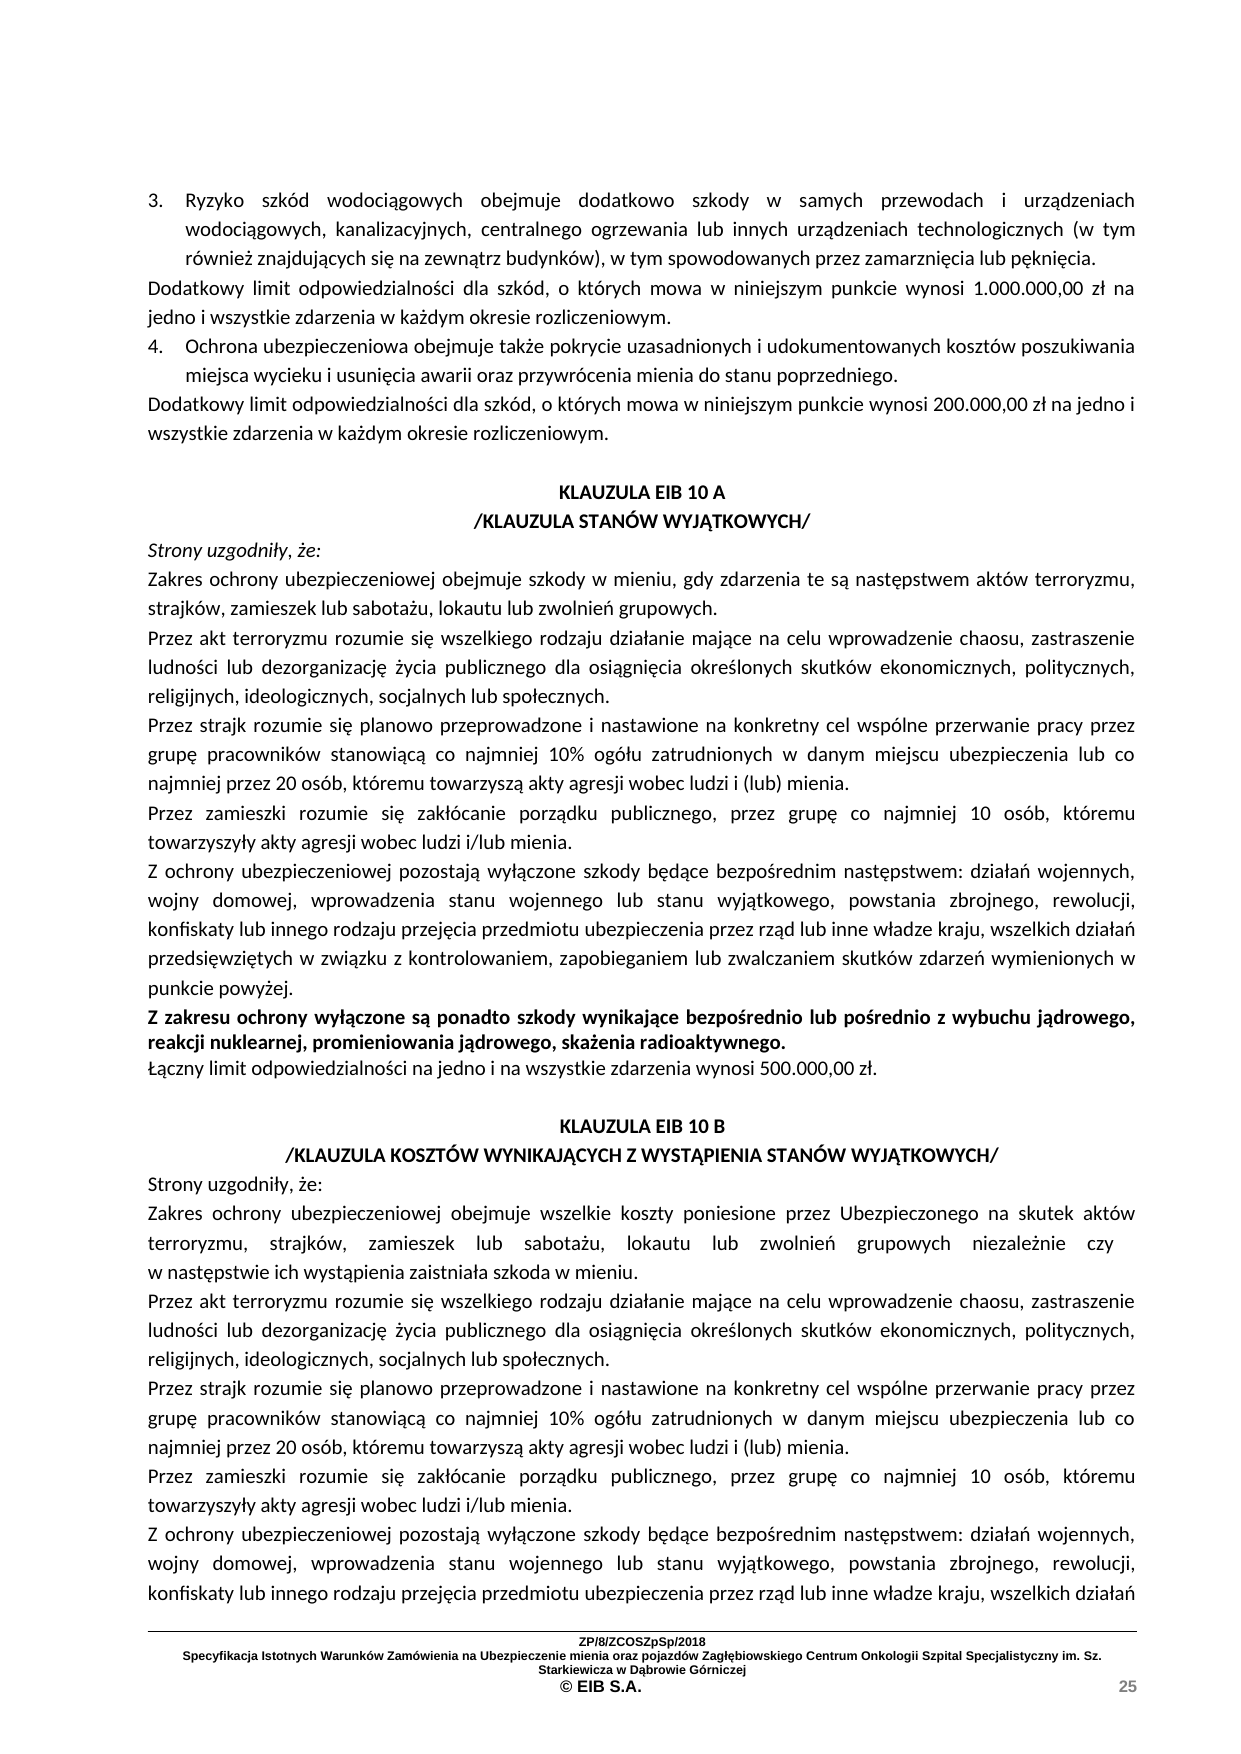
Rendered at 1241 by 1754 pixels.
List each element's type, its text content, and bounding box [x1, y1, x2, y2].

list Ryzyko szkód wodociągowych obejmuje dodatkowo szkody w samych przewodach i urządzeniach wodociągowych, kanalizacyjnych, centralnego ogrzewania lub innych urządzeniach technologicznych (w tym również znajdujących się na zewnątrz budynków), w tym spowodowanych przez zamarznięcia lub pęknięcia. [148, 187, 1137, 271]
text /KLAUZULA KOSZTÓW WYNIKAJĄCYCH Z WYSTĄPIENIA STANÓW WYJĄTKOWYCH/ [148, 1142, 1137, 1168]
text /KLAUZULA STANÓW WYJĄTKOWYCH/ [148, 508, 1137, 533]
text KLAUZULA EIB [148, 479, 1137, 504]
text Przez akt terroryzmu rozumie się wszelkiego rodzaju działanie mające na celu wprowadzenie chaosu, zastraszenie ludności lub dezorganizację życia publicznego dla osiągnięcia określonych skutków ekonomicznych, politycznych, religijnych, ideologicznych, socjalnych lub społecznych. [148, 1288, 1137, 1372]
text Przez zamieszki rozumie się zakłócanie porządku publicznego, przez grupę co najmniej 10 osób, któremu towarzyszyły akty agresji wobec ludzi i/lub mienia. [148, 800, 1137, 854]
text Zakres ochrony ubezpieczeniowej obejmuje szkody w mieniu, gdy zdarzenia te są następstwem aktów terroryzmu, strajków, zamieszek lub sabotażu, lokautu lub zwolnień grupowych. [148, 566, 1137, 621]
text Przez strajk rozumie się planowo przeprowadzone i nastawione na konkretny cel wspólne przerwanie pracy przez grupę pracowników stanowiącą co najmniej 10% ogółu zatrudnionych w danym miejscu ubezpieczenia lub co najmniej przez 20 osób, któremu towarzyszą akty agresji wobec ludzi i (lub) mienia. [148, 1376, 1137, 1459]
text Przez zamieszki rozumie się zakłócanie porządku publicznego, przez grupę co najmniej 10 osób, któremu towarzyszyły akty agresji wobec ludzi i/lub mienia. [148, 1463, 1137, 1518]
text Strony uzgodniły, że: [148, 1171, 1137, 1197]
text Dodatkowy limit odpowiedzialności dla szkód, o których mowa w niniejszym punkcie wynosi 1.000.000,00 zł na jedno i wszystkie zdarzenia w każdym okresie rozliczeniowym. [148, 275, 1137, 329]
text Z zakresu ochrony wyłączone są ponadto szkody wynikające bezpośrednio lub pośrednio z wybuchu jądrowego, reakcji nuklearnej, promieniowania jądrowego, skażenia radioaktywnego. [148, 1004, 1137, 1055]
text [148, 1521, 1137, 1605]
text Strony uzgodniły, że: [148, 537, 1137, 563]
text Zakres ochrony ubezpieczeniowej obejmuje wszelkie koszty poniesione przez Ubezpieczonego na skutek aktów terroryzmu, strajków, zamieszek lub sabotażu, lokautu lub zwolnień grupowych niezależnie czy w następstwie ich wystąpienia zaistniała szkoda w mieniu. [148, 1201, 1137, 1284]
text Przez akt terroryzmu rozumie się wszelkiego rodzaju działanie mające na celu wprowadzenie chaosu, zastraszenie ludności lub dezorganizację życia publicznego dla osiągnięcia określonych skutków ekonomicznych, politycznych, religijnych, ideologicznych, socjalnych lub społecznych. [148, 625, 1137, 708]
text Łączny limit odpowiedzialności na jedno i na wszystkie zdarzenia wynosi 500.000,00 zł. [148, 1055, 1137, 1080]
text Przez strajk rozumie się planowo przeprowadzone i nastawione na konkretny cel wspólne przerwanie pracy przez grupę pracowników stanowiącą co najmniej 10% ogółu zatrudnionych w danym miejscu ubezpieczenia lub co najmniej przez 20 osób, któremu towarzyszą akty agresji wobec ludzi i (lub) mienia. [148, 712, 1137, 796]
text KLAUZULA EIB 10 B [148, 1113, 1137, 1138]
text Dodatkowy limit odpowiedzialności dla szkód, o których mowa w niniejszym punkcie wynosi 200.000,00 zł na jedno i wszystkie zdarzenia w każdym okresie rozliczeniowym. [148, 391, 1137, 446]
list Ochrona ubezpieczeniowa obejmuje także pokrycie uzasadnionych i udokumentowanych kosztów poszukiwania miejsca wycieku i usunięcia awarii oraz przywrócenia mienia do stanu poprzedniego. [148, 333, 1137, 388]
